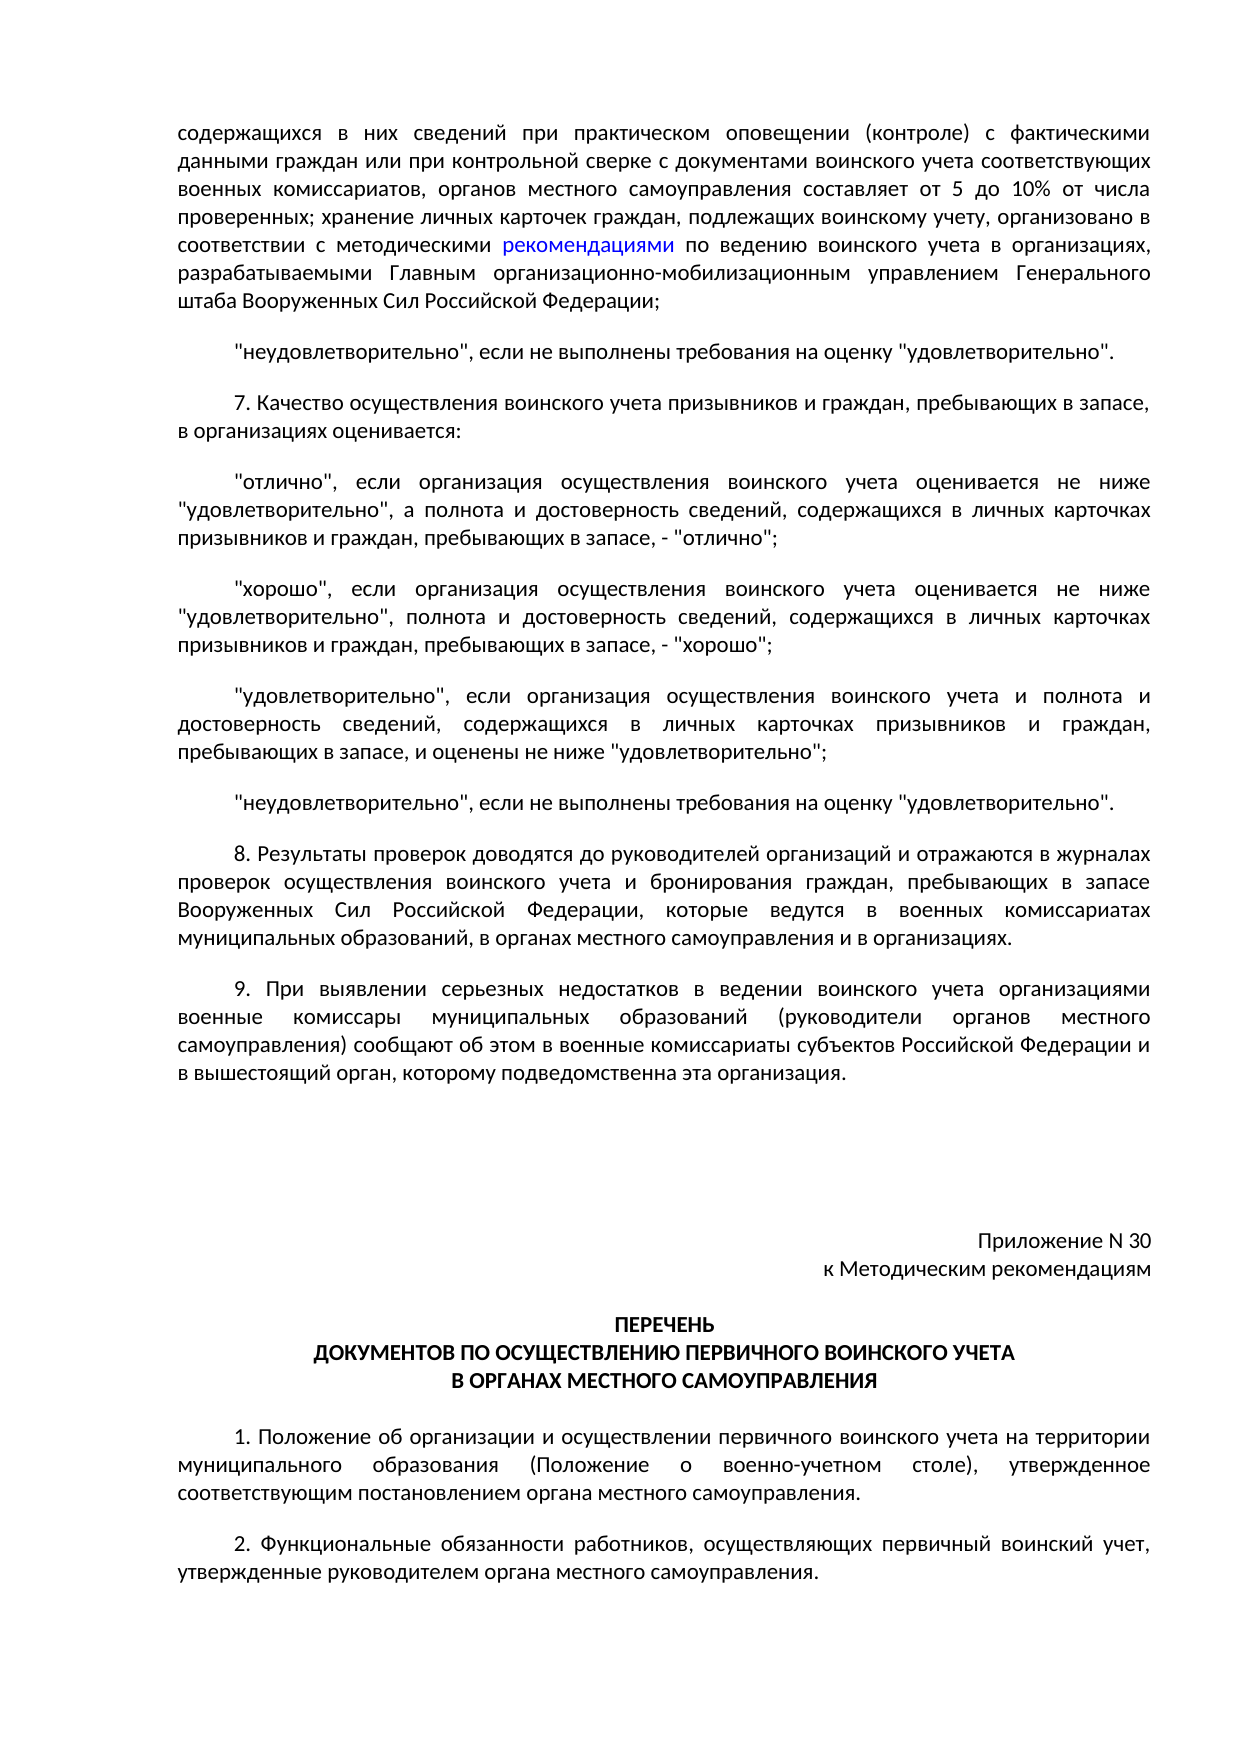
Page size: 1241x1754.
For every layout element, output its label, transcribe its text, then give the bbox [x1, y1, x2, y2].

text 2. Функциональные обязанности работников, осуществляющих первичный воинский учет, утвержденные руководителем органа местного самоуправления. [177, 1529, 1152, 1585]
text Приложение N 30 [177, 1226, 1152, 1254]
text 9. При выявлении серьезных недостатков в ведении воинского учета организациями военные комиссары муниципальных образований (руководители органов местного самоуправления) сообщают об этом в военные комиссариаты субъектов Российской Федерации и в вышестоящий орган, которому подведомственна эта организация. [177, 974, 1152, 1086]
title ПЕРЕЧЕНЬ [177, 1310, 1152, 1338]
text 1. Положение об организации и осуществлении первичного воинского учета на территории муниципального образования (Положение о военно-учетном столе), утвержденное соответствующим постановлением органа местного самоуправления. [177, 1422, 1152, 1506]
text 8. Результаты проверок доводятся до руководителей организаций и отражаются в журналах проверок осуществления воинского учета и бронирования граждан, пребывающих в запасе Вооруженных Сил Российской Федерации, которые ведутся в военных комиссариатах муниципальных образований, в органах местного самоуправления и в организациях. [177, 839, 1152, 951]
text "неудовлетворительно", если не выполнены требования на оценку "удовлетворительно". [177, 788, 1152, 816]
text к Методическим рекомендациям [177, 1254, 1152, 1282]
text "хорошо", если организация осуществления воинского учета оценивается не ниже "удовлетворительно", полнота и достоверность сведений, содержащихся в личных карточках призывников и граждан, пребывающих в запасе, - "хорошо"; [177, 574, 1152, 658]
title В ОРГАНАХ МЕСТНОГО САМОУПРАВЛЕНИЯ [177, 1366, 1152, 1394]
text "отлично", если организация осуществления воинского учета оценивается не ниже "удовлетворительно", а полнота и достоверность сведений, содержащихся в личных карточках призывников и граждан, пребывающих в запасе, - "отлично"; [177, 467, 1152, 551]
text "неудовлетворительно", если не выполнены требования на оценку "удовлетворительно". [177, 337, 1152, 365]
text 7. Качество осуществления воинского учета призывников и граждан, пребывающих в запасе, в организациях оценивается: [177, 388, 1152, 444]
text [177, 118, 1152, 314]
title ДОКУМЕНТОВ ПО ОСУЩЕСТВЛЕНИЮ ПЕРВИЧНОГО ВОИНСКОГО УЧЕТА [177, 1338, 1152, 1366]
text "удовлетворительно", если организация осуществления воинского учета и полнота и достоверность сведений, содержащихся в личных карточках призывников и граждан, пребывающих в запасе, и оценены не ниже "удовлетворительно"; [177, 681, 1152, 765]
